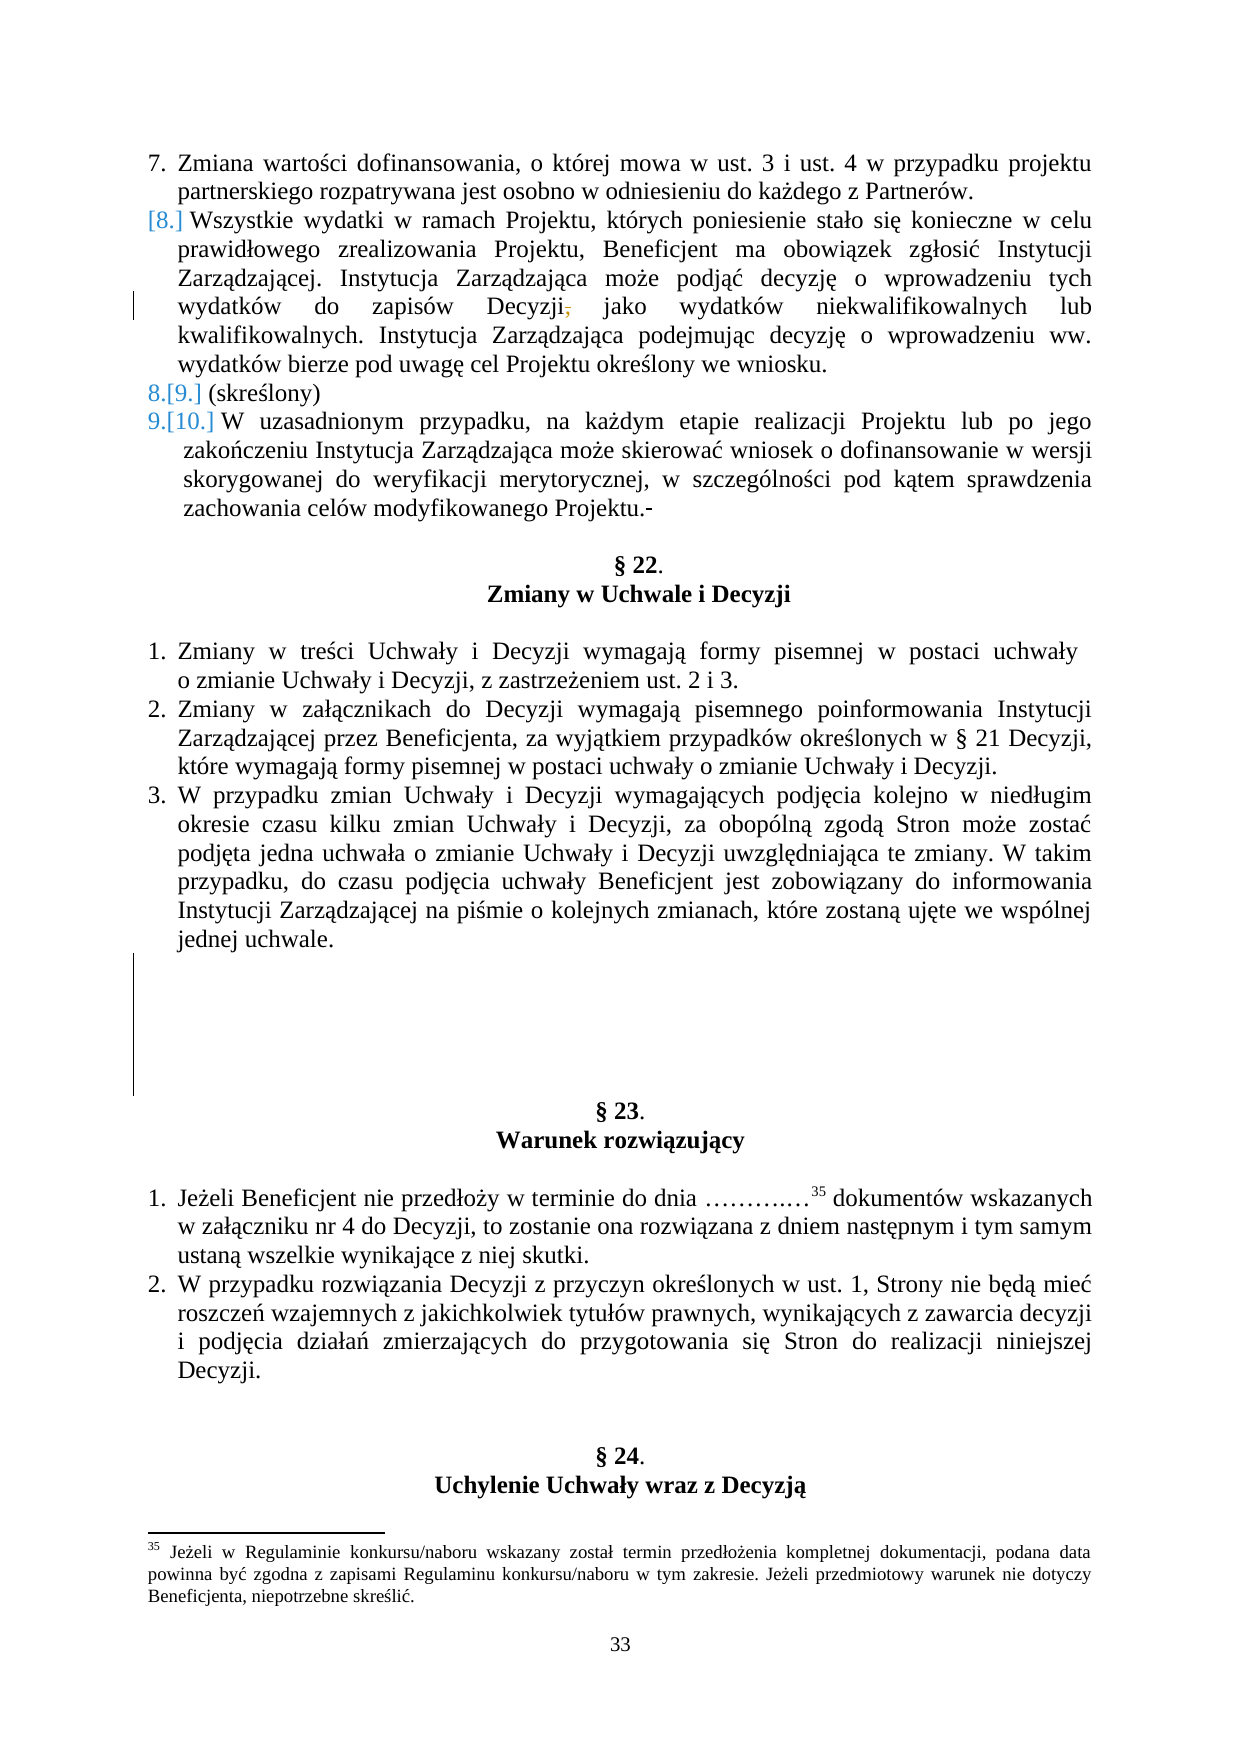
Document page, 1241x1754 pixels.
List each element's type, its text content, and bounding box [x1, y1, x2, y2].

text § 23. [148, 1096, 1093, 1125]
list Wszystkie wydatki w ramach Projektu, których poniesienie stało się konieczne w celu prawidłowego zrealizowania Projektu, Beneficjent ma obowiązek zgłosić Instytucji Zarządzającej. Instytucja Zarządzająca może podjąć decyzję o wprowadzeniu tych wydatków do zapisów Decyzji jako wydatków niekwalifikowalnych lub kwalifikowalnych. Instytucja Zarządzająca podejmując decyzję o wprowadzeniu ww. wydatków bierze pod uwagę cel Projektu określony we wniosku. [148, 205, 1093, 378]
list W przypadku zmian Uchwały i Decyzji wymagających podjęcia kolejno w niedługim okresie czasu kilku zmian Uchwały i Decyzji, za obopólną zgodą Stron może zostać podjęta jedna uchwała o zmianie Uchwały i Decyzji uwzględniająca te zmiany. W takim przypadku, do czasu podjęcia uchwały Beneficjent jest zobowiązany do informowania Instytucji Zarządzającej na piśmie o kolejnych zmianach, które zostaną ujęte we wspólnej jednej uchwale. [148, 780, 1093, 953]
list W przypadku rozwiązania Decyzji z przyczyn określonych w ust. 1, Strony nie będą mieć roszczeń wzajemnych z jakichkolwiek tytułów prawnych, wynikających z zawarcia decyzji i podjęcia działań zmierzających do przygotowania się Stron do realizacji niniejszej Decyzji. [148, 1269, 1093, 1384]
text Uchylenie Uchwały wraz z Decyzją [148, 1470, 1093, 1499]
list (skreślony) [148, 378, 1093, 406]
list Zmiany w załącznikach do Decyzji wymagają pisemnego poinformowania Instytucji Zarządzającej przez Beneficjenta, za wyjątkiem przypadków określonych w § 21 Decyzji, które wymagają formy pisemnej w postaci uchwały o zmianie Uchwały i Decyzji. [148, 694, 1093, 780]
list Zmiana wartości dofinansowania, o której mowa w ust. 3 i ust. 4 w przypadku projektu partnerskiego rozpatrywana jest osobno w odniesieniu do każdego z Partnerów. [148, 148, 1093, 205]
list Zmiany w treści Uchwały i Decyzji wymagają formy pisemnej w postaci uchwały o zmianie Uchwały i Decyzji, z zastrzeżeniem ust. 2 i 3. [148, 636, 1093, 694]
text § 22. [185, 550, 1093, 579]
text § 24. [148, 1441, 1093, 1470]
text Zmiany w Uchwale i Decyzji [185, 579, 1093, 608]
list Jeżeli Beneficjent nie przedłoży w terminie do dnia ……….… dokumentów wskazanych w załączniku nr 4 do Decyzji, to zostanie ona rozwiązana z dniem następnym i tym samym ustaną wszelkie wynikające z niej skutki. [148, 1183, 1093, 1269]
list W uzasadnionym przypadku, na każdym etapie realizacji Projektu lub po jego zakończeniu Instytucja Zarządzająca może skierować wniosek o dofinansowanie w wersji skorygowanej do weryfikacji merytorycznej, w szczególności pod kątem sprawdzenia zachowania celów modyfikowanego Projektu. [148, 406, 1093, 521]
text Warunek rozwiązujący [148, 1125, 1093, 1154]
